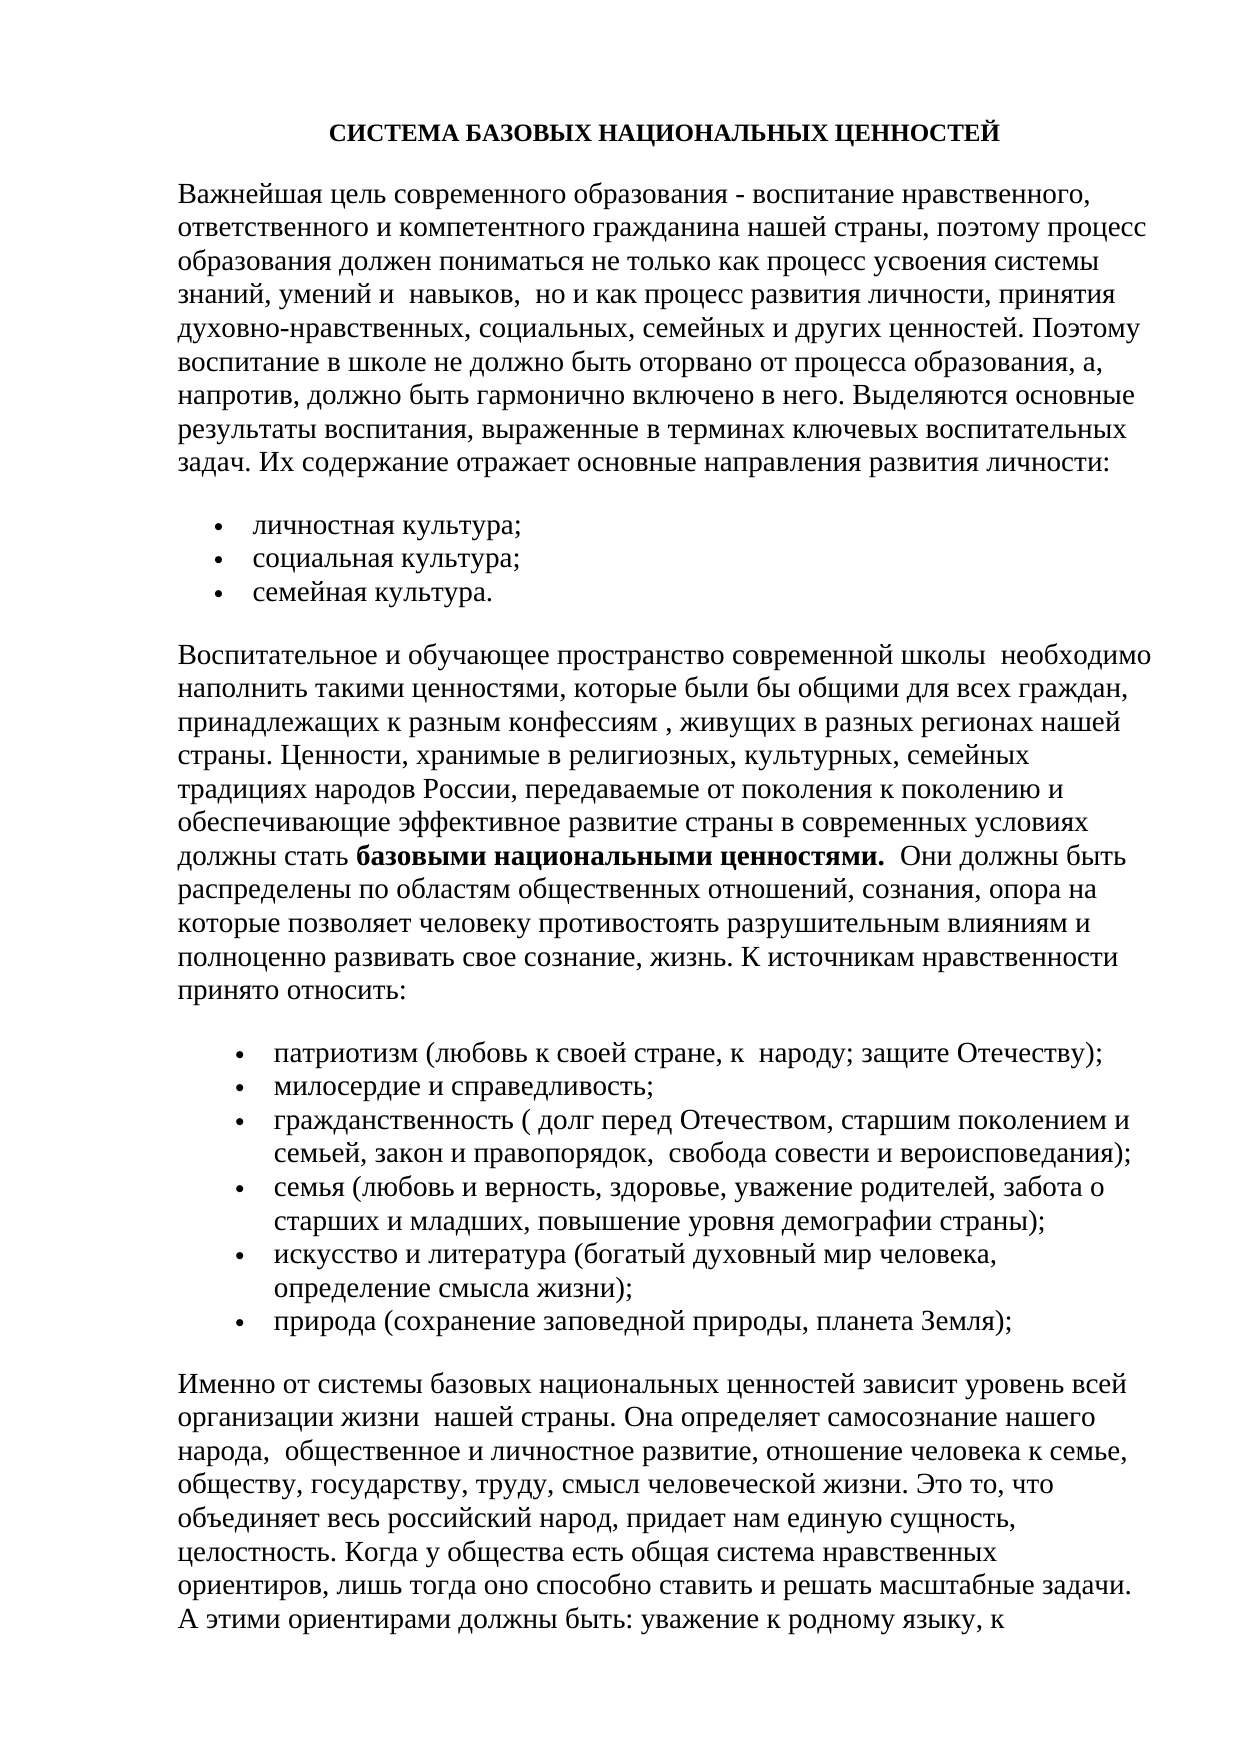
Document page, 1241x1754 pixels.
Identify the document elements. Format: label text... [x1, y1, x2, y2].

list личностная культура; [215, 507, 1152, 541]
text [177, 1366, 1152, 1634]
text Важнейшая цель современного образования - воспитание нравственного, ответственного и компетентного гражданина нашей страны, поэтому процесс образования должен пониматься не только как процесс усвоения системы знаний, умений и навыков, но и как процесс развития личности, принятия духовно-нравственных, социальных, семейных и других ценностей. Поэтому воспитание в школе не должно быть оторвано от процесса образования, а, напротив, должно быть гармонично включено в него. Выделяются основные результаты воспитания, выраженные в терминах ключевых воспитательных задач. Их содержание отражает основные направления развития личности: [177, 176, 1152, 478]
list природа (сохранение заповедной природы, планета Земля); [236, 1303, 1152, 1337]
list милосердие и справедливость; [236, 1068, 1152, 1102]
list социальная культура; [215, 541, 1152, 574]
text Воспитательное и обучающее пространство современной школы необходимо наполнить такими ценностями, которые были бы общими для всех граждан, принадлежащих к разным конфессиям , живущих в разных регионах нашей страны. Ценности, хранимые в религиозных, культурных, семейных традициях народов России, передаваемые от поколения к поколению и обеспечивающие эффективное развитие страны в современных условиях должны стать базовыми национальными ценностями. Они должны быть распределены по областям общественных отношений, сознания, опора на которые позволяет человеку противостоять разрушительным влияниям и полноценно развивать свое сознание, жизнь. К источникам нравственности принято относить: [177, 637, 1152, 1006]
list патриотизм (любовь к своей стране, к народу; защите Отечеству); [236, 1035, 1152, 1068]
text СИСТЕМА БАЗОВЫХ НАЦИОНАЛЬНЫХ ЦЕННОСТЕЙ [177, 118, 1152, 147]
list семья (любовь и верность, здоровье, уважение родителей, забота о старших и младших, повышение уровня демографии страны); [236, 1169, 1152, 1236]
list семейная культура. [215, 574, 1152, 608]
list гражданственность ( долг перед Отечеством, старшим поколением и семьей, закон и правопорядок, свобода совести и вероисповедания); [236, 1102, 1152, 1169]
list искусство и литература (богатый духовный мир человека, определение смысла жизни); [236, 1236, 1152, 1303]
